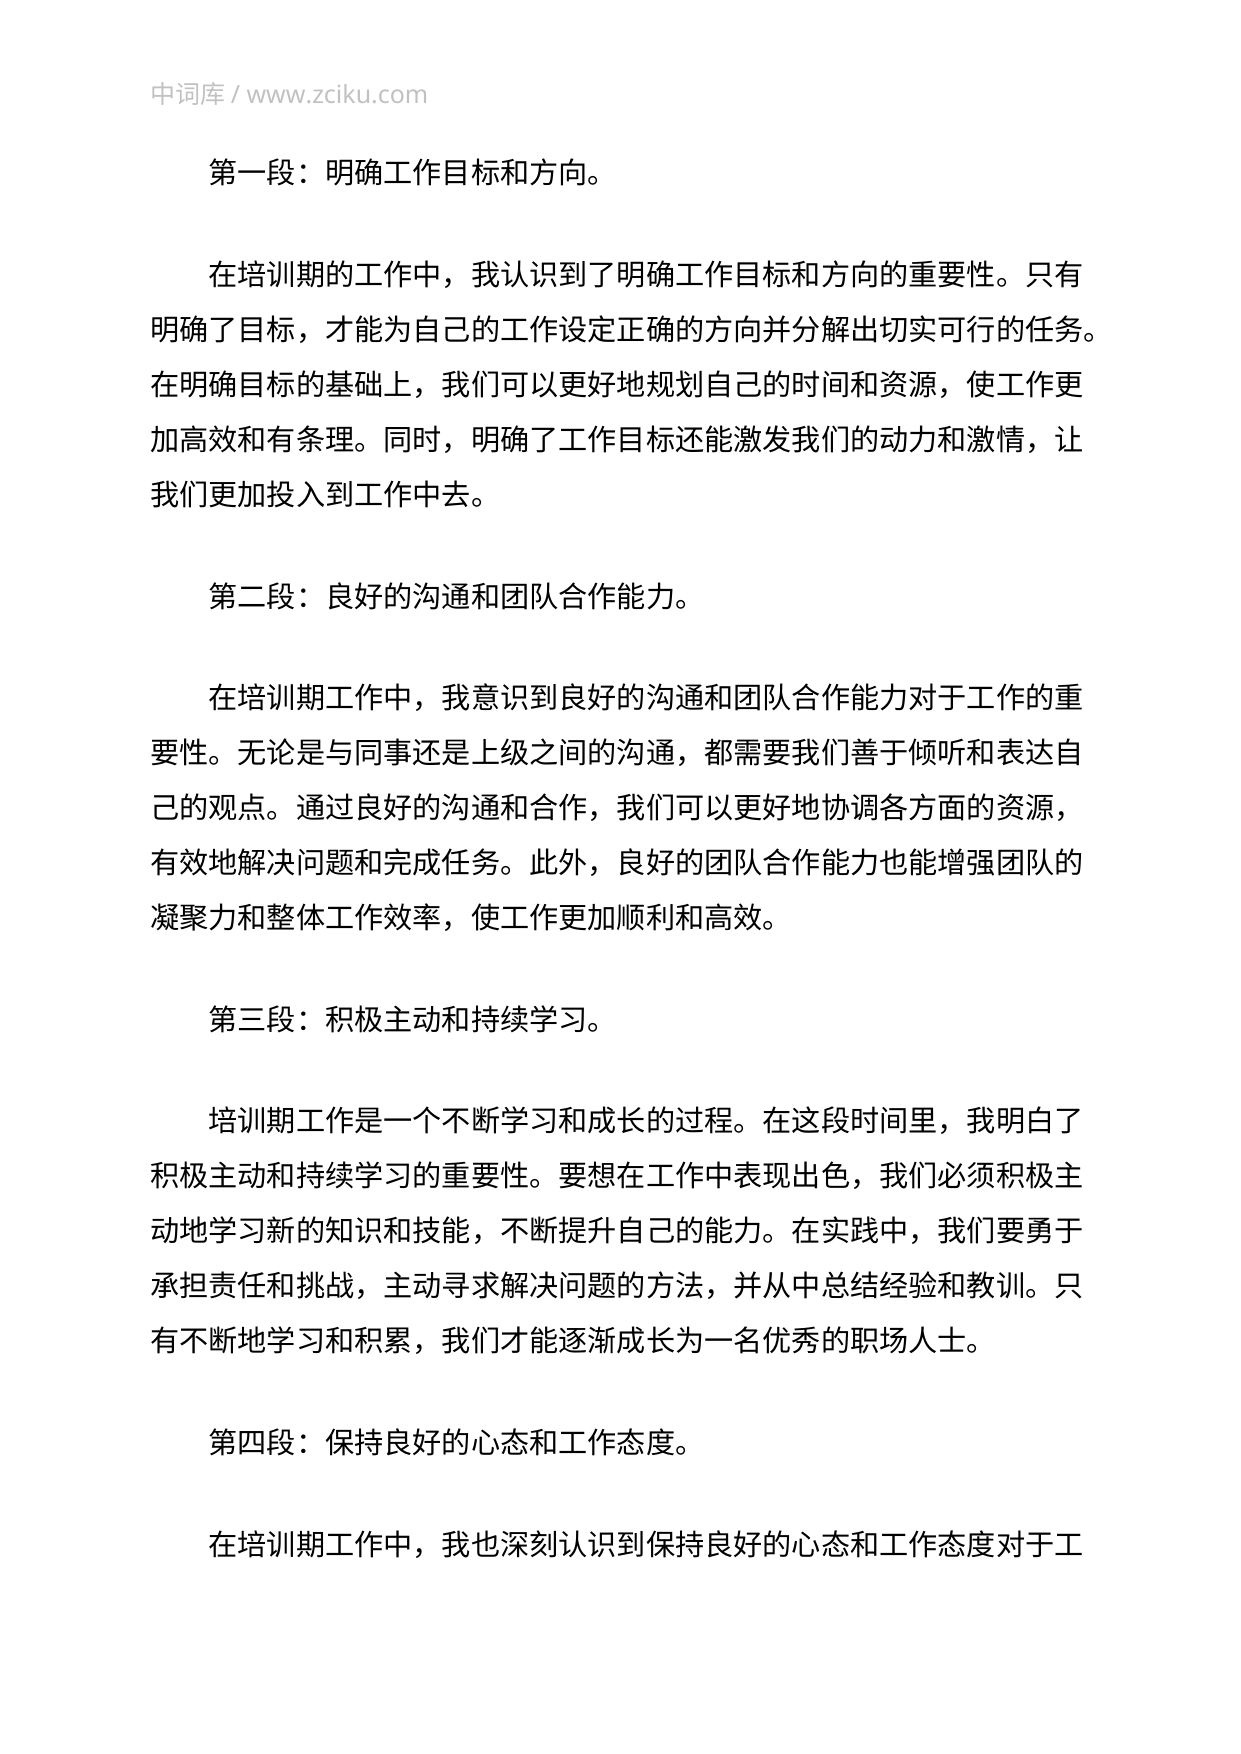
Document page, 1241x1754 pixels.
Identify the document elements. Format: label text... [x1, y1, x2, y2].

text 第一段：明确工作目标和方向。 [150, 150, 1090, 192]
text 在培训期的工作中，我认识到了明确工作目标和方向的重要性。只有明确了目标，才能为自己的工作设定正确的方向并分解出切实可行的任务。在明确目标的基础上，我们可以更好地规划自己的时间和资源，使工作更加高效和有条理。同时，明确了工作目标还能激发我们的动力和激情，让我们更加投入到工作中去。 [150, 252, 1090, 514]
text 培训期工作是一个不断学习和成长的过程。在这段时间里，我明白了积极主动和持续学习的重要性。要想在工作中表现出色，我们必须积极主动地学习新的知识和技能，不断提升自己的能力。在实践中，我们要勇于承担责任和挑战，主动寻求解决问题的方法，并从中总结经验和教训。只有不断地学习和积累，我们才能逐渐成长为一名优秀的职场人士。 [150, 1098, 1090, 1360]
text 第二段：良好的沟通和团队合作能力。 [150, 573, 1090, 615]
text 在培训期工作中，我意识到良好的沟通和团队合作能力对于工作的重要性。无论是与同事还是上级之间的沟通，都需要我们善于倾听和表达自己的观点。通过良好的沟通和合作，我们可以更好地协调各方面的资源，有效地解决问题和完成任务。此外，良好的团队合作能力也能增强团队的凝聚力和整体工作效率，使工作更加顺利和高效。 [150, 675, 1090, 937]
text 第四段：保持良好的心态和工作态度。 [150, 1419, 1090, 1462]
text 第三段：积极主动和持续学习。 [150, 996, 1090, 1038]
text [150, 1521, 1090, 1563]
